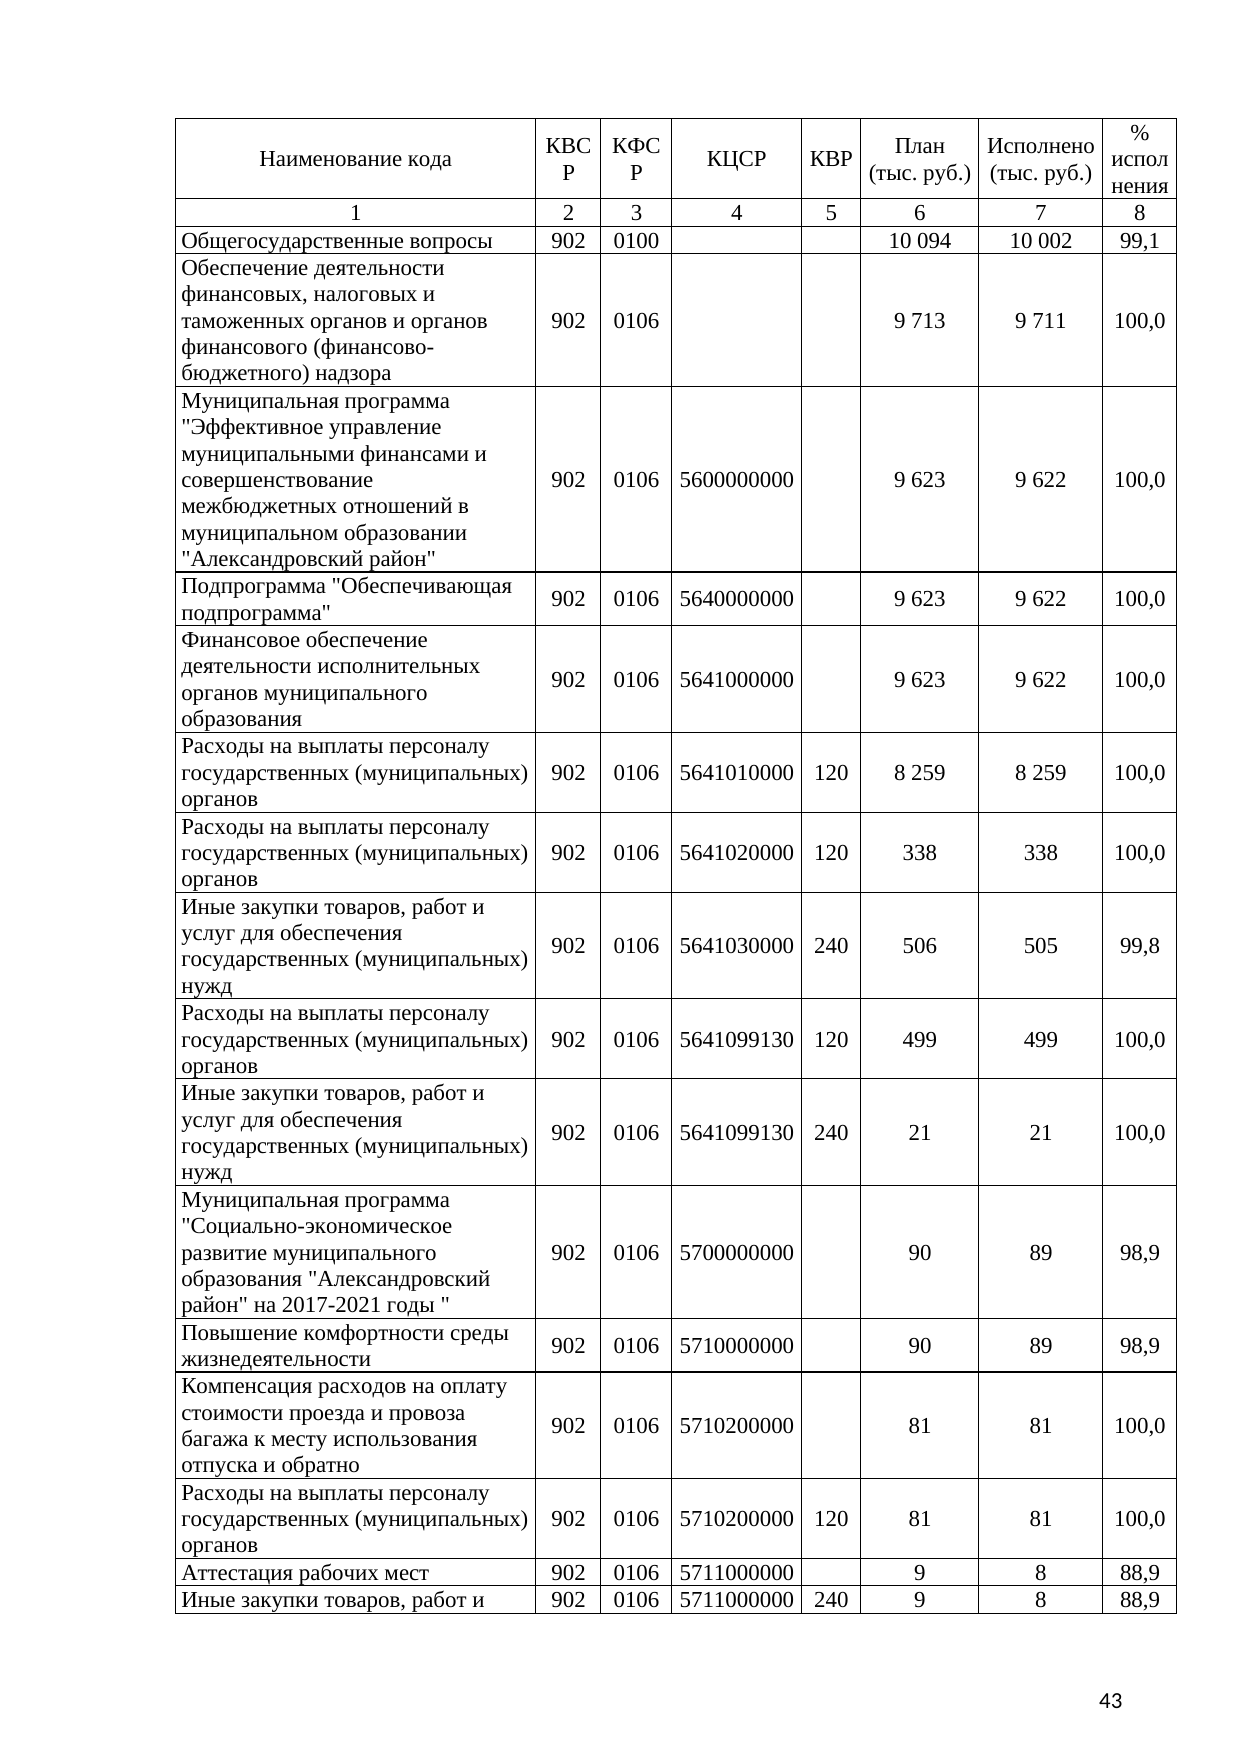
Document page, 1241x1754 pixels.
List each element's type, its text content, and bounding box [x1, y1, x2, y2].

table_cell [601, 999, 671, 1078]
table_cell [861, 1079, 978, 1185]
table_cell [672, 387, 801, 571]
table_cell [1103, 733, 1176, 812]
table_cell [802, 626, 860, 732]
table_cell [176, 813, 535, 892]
table_header КВР [802, 119, 860, 198]
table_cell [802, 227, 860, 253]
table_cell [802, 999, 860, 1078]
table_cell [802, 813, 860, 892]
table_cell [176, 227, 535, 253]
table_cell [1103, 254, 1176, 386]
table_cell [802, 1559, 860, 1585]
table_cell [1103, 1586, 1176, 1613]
table_cell 6 [861, 199, 978, 226]
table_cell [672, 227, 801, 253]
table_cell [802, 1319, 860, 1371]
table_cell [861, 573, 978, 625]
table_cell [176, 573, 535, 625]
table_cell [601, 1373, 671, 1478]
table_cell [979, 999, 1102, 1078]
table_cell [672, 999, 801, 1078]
table_cell 7 [979, 199, 1102, 226]
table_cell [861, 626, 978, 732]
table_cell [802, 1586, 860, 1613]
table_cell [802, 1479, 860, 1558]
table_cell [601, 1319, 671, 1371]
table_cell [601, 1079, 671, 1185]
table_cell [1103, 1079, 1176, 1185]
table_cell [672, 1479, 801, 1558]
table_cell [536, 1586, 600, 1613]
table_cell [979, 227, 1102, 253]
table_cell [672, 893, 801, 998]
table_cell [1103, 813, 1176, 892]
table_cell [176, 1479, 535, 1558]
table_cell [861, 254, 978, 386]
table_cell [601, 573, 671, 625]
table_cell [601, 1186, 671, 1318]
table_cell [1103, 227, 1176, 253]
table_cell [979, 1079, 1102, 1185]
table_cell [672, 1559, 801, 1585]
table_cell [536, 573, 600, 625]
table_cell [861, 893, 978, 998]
table_header Наименование кода [176, 119, 535, 198]
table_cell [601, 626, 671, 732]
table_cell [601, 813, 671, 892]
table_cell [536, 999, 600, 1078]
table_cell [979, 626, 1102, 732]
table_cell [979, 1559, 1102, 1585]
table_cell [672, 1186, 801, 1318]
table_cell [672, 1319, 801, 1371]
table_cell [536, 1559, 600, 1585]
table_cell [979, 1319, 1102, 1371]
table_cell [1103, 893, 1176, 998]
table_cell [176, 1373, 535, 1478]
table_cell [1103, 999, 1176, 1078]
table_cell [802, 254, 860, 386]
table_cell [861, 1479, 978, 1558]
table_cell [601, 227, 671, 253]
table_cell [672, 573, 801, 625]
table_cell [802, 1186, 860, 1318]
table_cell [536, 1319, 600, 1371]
table_header % исполнения [1103, 119, 1176, 198]
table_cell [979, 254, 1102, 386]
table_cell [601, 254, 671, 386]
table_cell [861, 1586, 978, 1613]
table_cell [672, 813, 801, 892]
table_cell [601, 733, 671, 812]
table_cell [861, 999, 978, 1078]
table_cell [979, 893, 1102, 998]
table_cell 2 [536, 199, 600, 226]
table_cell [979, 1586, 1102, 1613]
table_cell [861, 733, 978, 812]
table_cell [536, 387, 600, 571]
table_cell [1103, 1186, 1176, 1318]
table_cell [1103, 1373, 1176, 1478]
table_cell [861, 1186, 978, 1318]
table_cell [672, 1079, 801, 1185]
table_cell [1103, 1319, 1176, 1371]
table_header План (тыс. руб.) [861, 119, 978, 198]
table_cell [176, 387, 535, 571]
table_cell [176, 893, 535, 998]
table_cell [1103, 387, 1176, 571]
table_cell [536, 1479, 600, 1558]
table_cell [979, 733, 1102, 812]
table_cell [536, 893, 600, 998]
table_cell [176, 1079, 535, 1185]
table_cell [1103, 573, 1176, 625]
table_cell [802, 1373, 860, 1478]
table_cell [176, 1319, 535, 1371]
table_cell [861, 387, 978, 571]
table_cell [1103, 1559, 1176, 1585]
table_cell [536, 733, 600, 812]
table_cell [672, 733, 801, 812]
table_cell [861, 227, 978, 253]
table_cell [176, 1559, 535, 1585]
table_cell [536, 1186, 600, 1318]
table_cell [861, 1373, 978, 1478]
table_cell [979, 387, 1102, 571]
table_header Исполнено (тыс. руб.) [979, 119, 1102, 198]
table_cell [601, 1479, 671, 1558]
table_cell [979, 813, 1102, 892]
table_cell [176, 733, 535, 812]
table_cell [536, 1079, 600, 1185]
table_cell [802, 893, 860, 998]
table_header КФСР [601, 119, 671, 198]
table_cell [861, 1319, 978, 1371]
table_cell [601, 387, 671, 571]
table_header КВСР [536, 119, 600, 198]
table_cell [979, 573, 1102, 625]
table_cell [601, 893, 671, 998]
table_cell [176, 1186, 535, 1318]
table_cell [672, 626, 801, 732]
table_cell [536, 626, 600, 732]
table_cell 5 [802, 199, 860, 226]
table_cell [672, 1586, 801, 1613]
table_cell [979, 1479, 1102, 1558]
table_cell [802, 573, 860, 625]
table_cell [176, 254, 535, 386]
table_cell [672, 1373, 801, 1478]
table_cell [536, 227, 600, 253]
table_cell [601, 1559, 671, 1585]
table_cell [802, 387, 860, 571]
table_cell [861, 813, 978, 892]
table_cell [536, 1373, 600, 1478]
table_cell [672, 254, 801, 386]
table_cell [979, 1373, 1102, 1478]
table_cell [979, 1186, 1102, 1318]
table_cell 8 [1103, 199, 1176, 226]
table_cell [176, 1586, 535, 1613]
table_cell 3 [601, 199, 671, 226]
table_cell 1 [176, 199, 535, 226]
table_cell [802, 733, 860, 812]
table_cell 4 [672, 199, 801, 226]
table_header КЦСР [672, 119, 801, 198]
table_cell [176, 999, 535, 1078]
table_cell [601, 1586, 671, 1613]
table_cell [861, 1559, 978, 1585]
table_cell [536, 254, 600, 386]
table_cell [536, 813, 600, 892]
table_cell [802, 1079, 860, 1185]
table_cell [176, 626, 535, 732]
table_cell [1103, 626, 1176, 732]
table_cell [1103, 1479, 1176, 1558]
